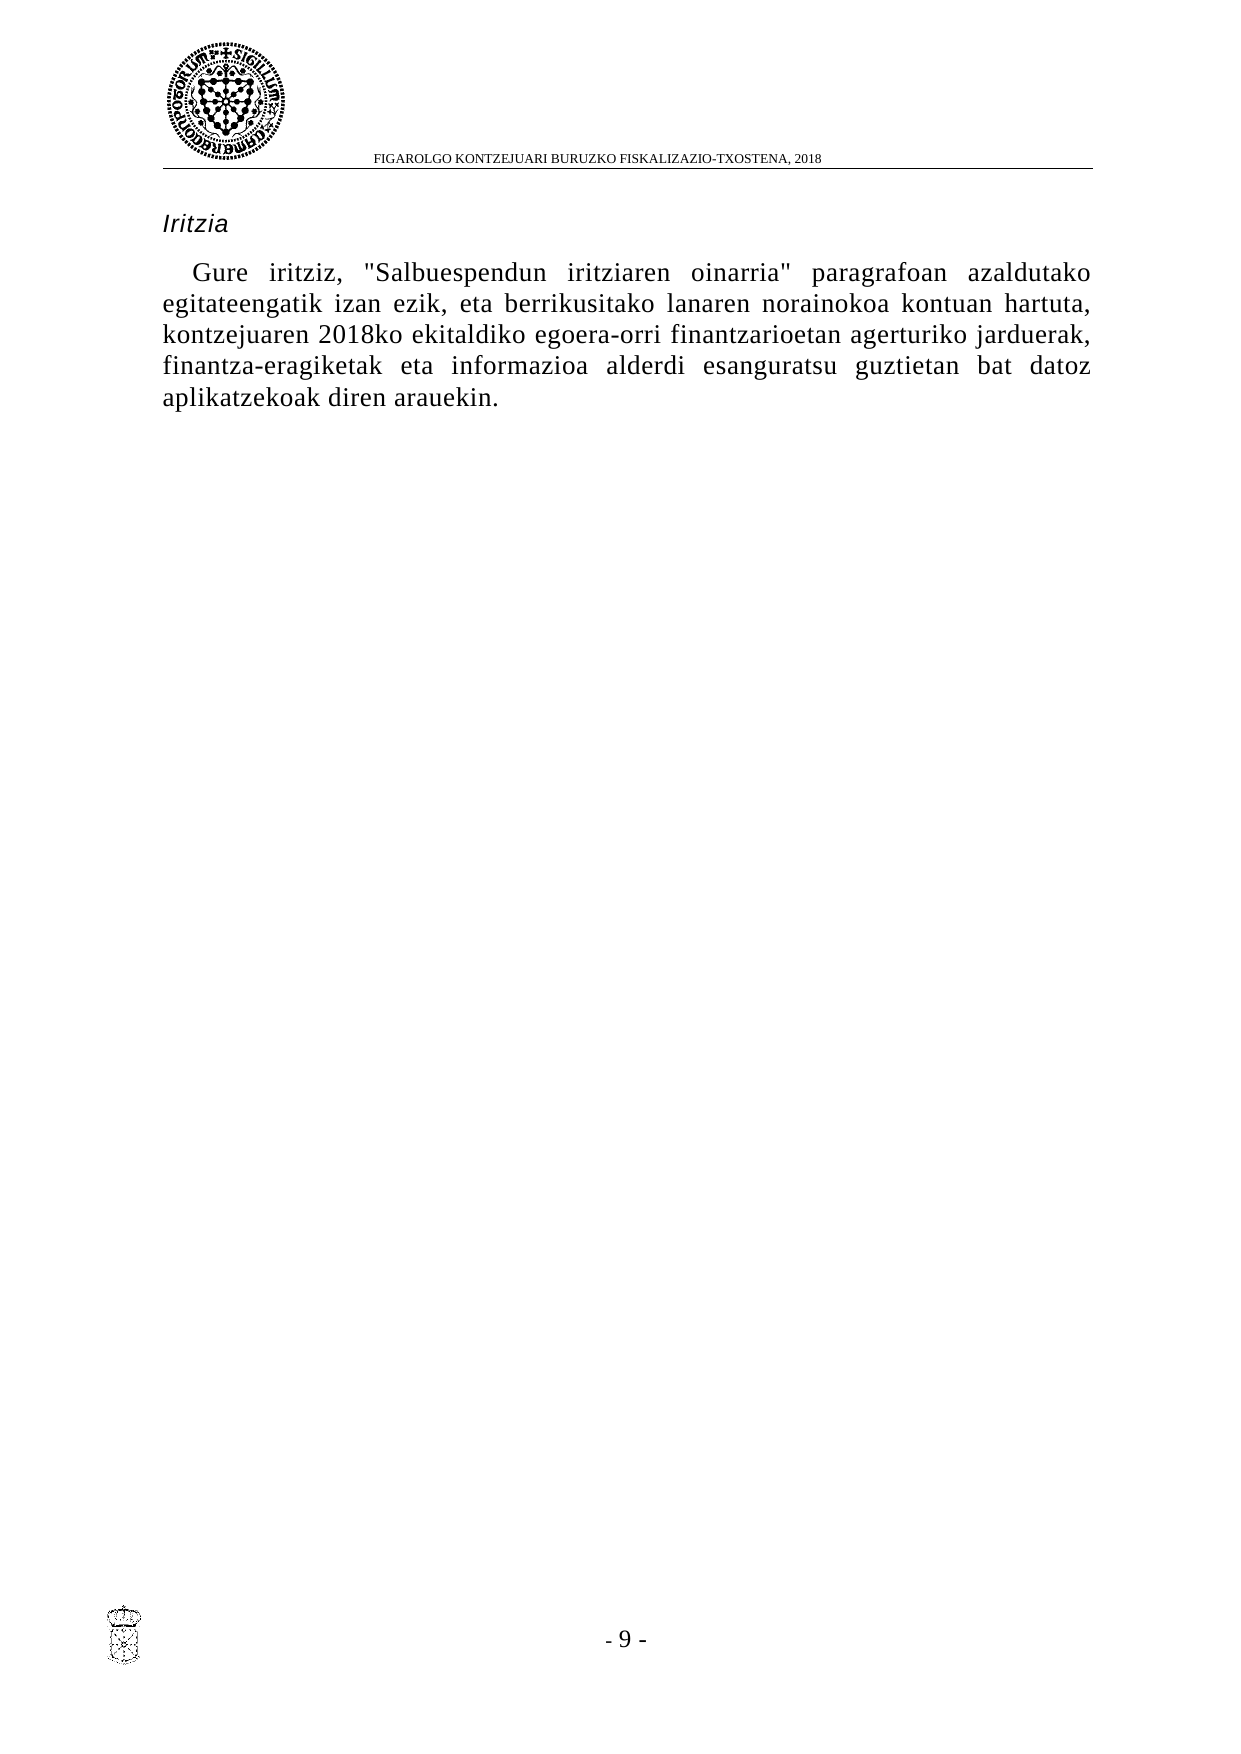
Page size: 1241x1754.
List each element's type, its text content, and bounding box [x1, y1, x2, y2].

picture [162, 38, 289, 164]
text Iritzia [162, 208, 1093, 237]
picture [105, 1604, 142, 1666]
text Gure iritziz, "Salbuespendun iritziaren oinarria" paragrafoan azaldutako egitateengatik izan ezik, eta berrikusitako lanaren norainokoa kontuan hartuta, kontzejuaren 2018ko ekitaldiko egoera-orri finantzarioetan agerturiko jarduerak, finantza-eragiketak eta informazioa alderdi esanguratsu guztietan bat datoz aplikatzekoak diren arauekin. [162, 256, 1093, 412]
